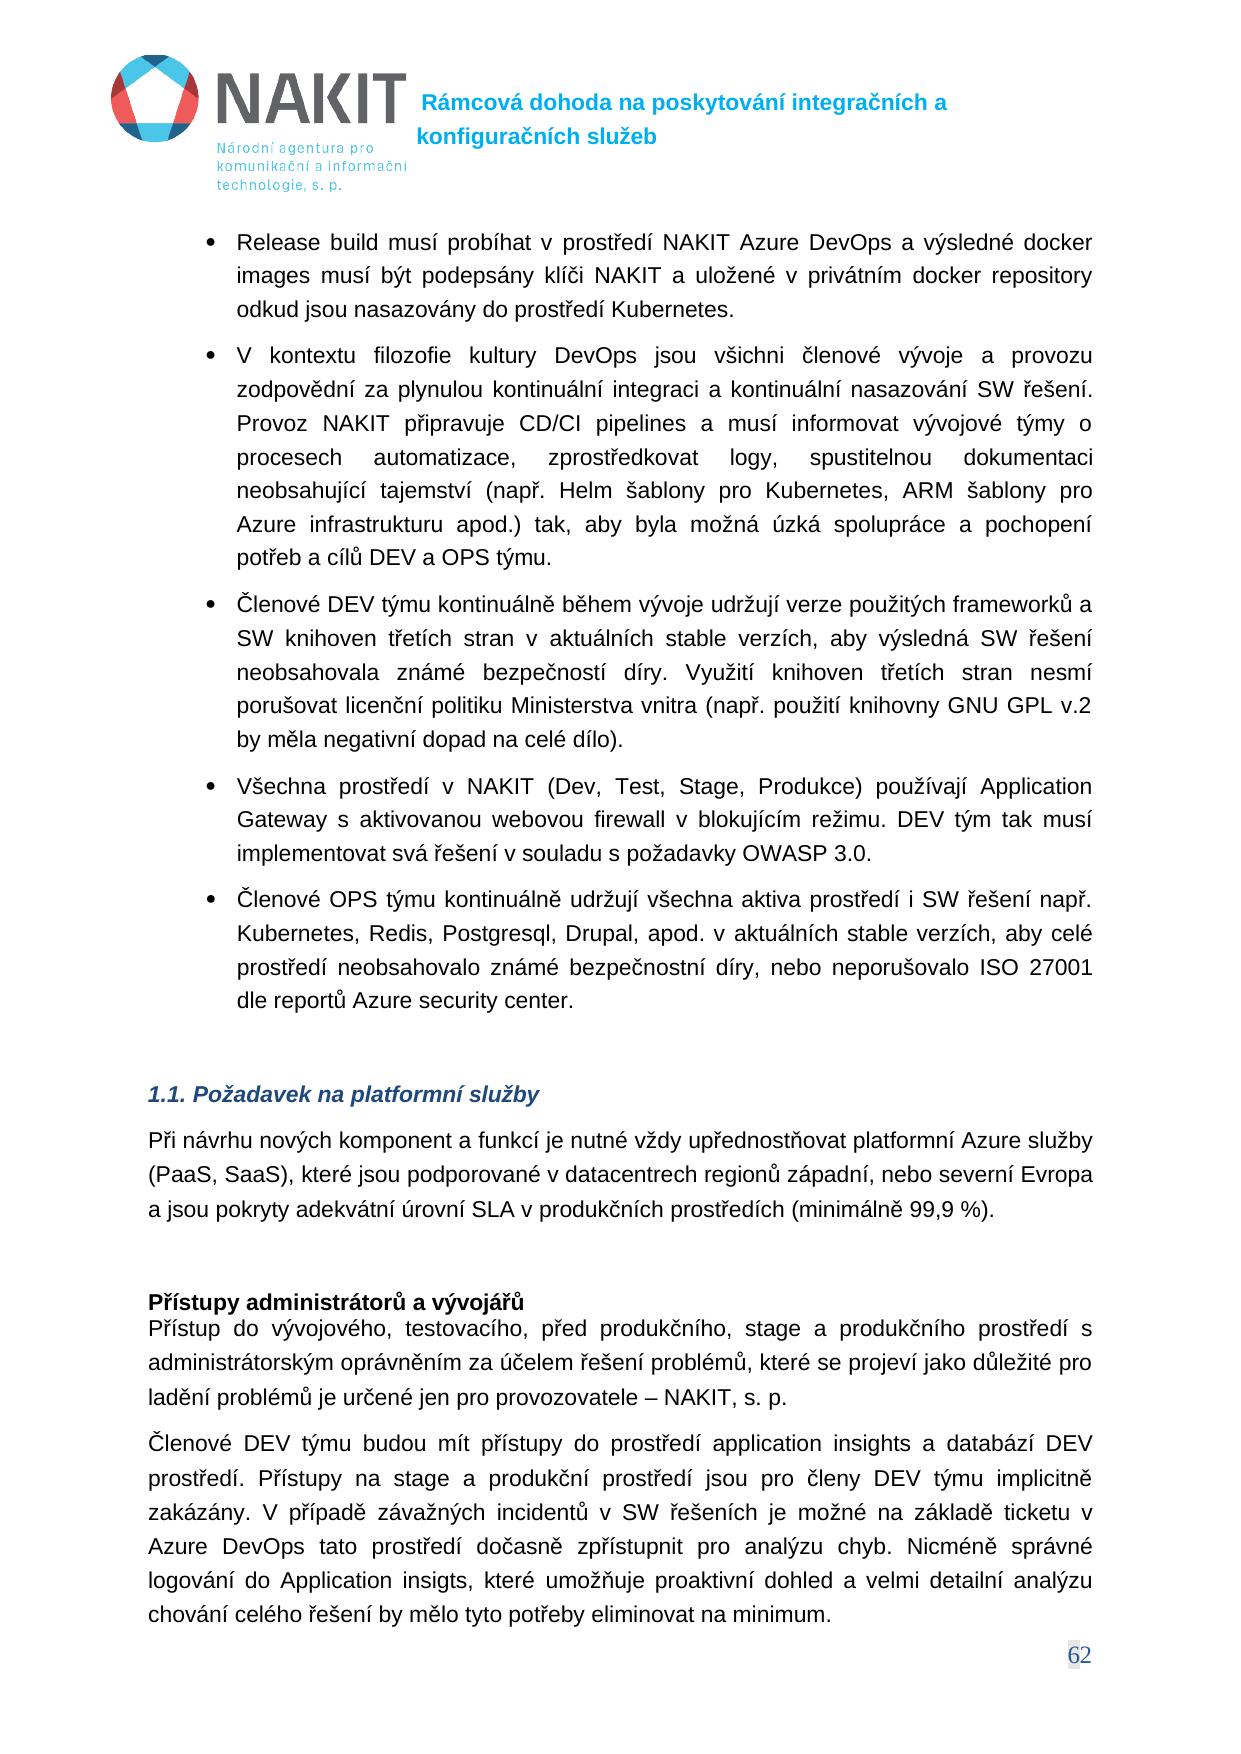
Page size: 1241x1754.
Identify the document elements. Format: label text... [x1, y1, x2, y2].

picture [111, 55, 407, 192]
list V kontextu filozofie kultury DevOps jsou všichni členové vývoje a provozu zodpovědní za plynulou kontinuální integraci a kontinuální nasazování SW řešení. Provoz NAKIT připravuje CD/CI pipelines a musí informovat vývojové týmy o procesech automatizace, zprostředkovat logy, spustitelnou dokumentaci neobsahující tajemství (např. Helm šablony pro Kubernetes, ARM šablony pro Azure infrastrukturu apod.) tak, aby byla možná úzká spolupráce a pochopení potřeb a cílů DEV a OPS týmu. [207, 342, 1093, 571]
text Přístup do vývojového, testovacího, před produkčního, stage a produkčního prostředí s administrátorským oprávněním za účelem řešení problémů, které se projeví jako důležité pro ladění problémů je určené jen pro provozovatele – NAKIT, s. p. [148, 1315, 1093, 1410]
text Při návrhu nových komponent a funkcí je nutné vždy upřednostňovat platformní Azure služby (PaaS, SaaS), které jsou podporované v datacentrech regionů západní, nebo severní Evropa a jsou pokryty adekvátní úrovní SLA v produkčních prostředích (minimálně 99,9 %). [148, 1127, 1093, 1222]
list Členové OPS týmu kontinuálně udržují všechna aktiva prostředí i SW řešení např. Kubernetes, Redis, Postgresql, Drupal, apod. v aktuálních stable verzích, aby celé prostředí neobsahovalo známé bezpečnostní díry, nebo neporušovalo ISO 27001 dle reportů Azure security center. [207, 886, 1093, 1014]
list Členové DEV týmu kontinuálně během vývoje udržují verze použitých frameworků a SW knihoven třetích stran v aktuálních stable verzích, aby výsledná SW řešení neobsahovala známé bezpečností díry. Využití knihoven třetích stran nesmí porušovat licenční politiku Ministerstva vnitra (např. použití knihovny GNU GPL v.2 by měla negativní dopad na celé dílo). [207, 591, 1093, 752]
text Členové DEV týmu budou mít přístupy do prostředí application insights a databází DEV prostředí. Přístupy na stage a produkční prostředí jsou pro členy DEV týmu implicitně zakázány. V případě závažných incidentů v SW řešeních je možné na základě ticketu v Azure DevOps tato prostředí dočasně zpřístupnit pro analýzu chyb. Nicméně správné logování do Application insigts, které umožňuje proaktivní dohled a velmi detailní analýzu chování celého řešení by mělo tyto potřeby eliminovat na minimum. [148, 1430, 1093, 1628]
list Všechna prostředí v NAKIT (Dev, Test, Stage, Produkce) používají Application Gateway s aktivovanou webovou firewall v blokujícím režimu. DEV tým tak musí implementovat svá řešení v souladu s požadavky OWASP 3.0. [207, 773, 1093, 866]
subtitle Požadavek na platformní služby [148, 1081, 1178, 1107]
list Release build musí probíhat v prostředí NAKIT Azure DevOps a výsledné docker images musí být podepsány klíči NAKIT a uložené v privátním docker repository odkud jsou nasazovány do prostředí Kubernetes. [207, 229, 1093, 322]
subtitle Přístupy administrátorů a vývojářů [148, 1289, 1178, 1315]
